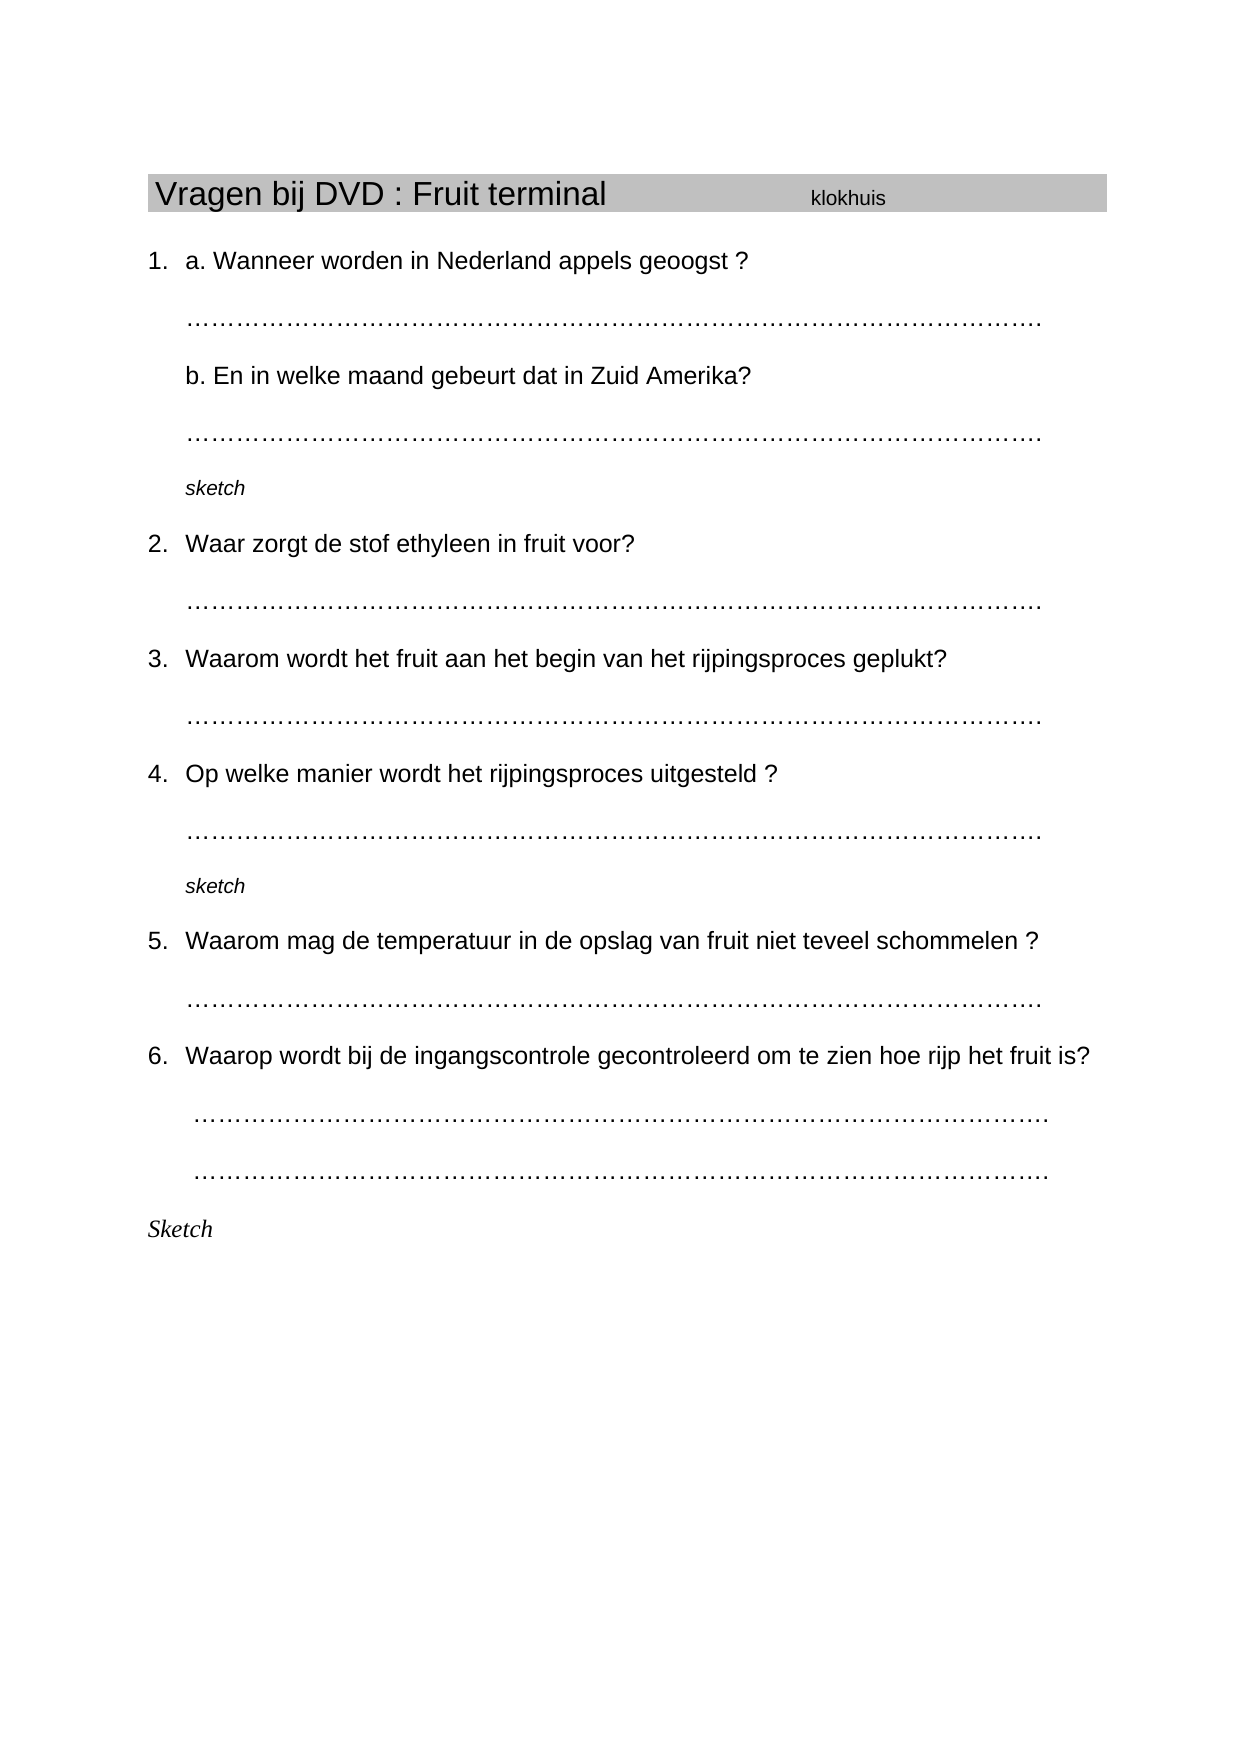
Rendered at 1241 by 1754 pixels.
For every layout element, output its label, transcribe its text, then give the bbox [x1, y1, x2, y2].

text …………………………………………………………………………………………. [185, 984, 1093, 1013]
text …………………………………………………………………………………………. b. En in welke maand gebeurt dat in Zuid Amerika? …………………………………………………………………………………………. sketch [185, 275, 1093, 529]
list Waarop wordt bij de ingangscontrole gecontroleerd om te zien hoe rijp het fruit is? [148, 1041, 1093, 1070]
list a. Wanneer worden in Nederland appels geoogst ? [148, 246, 1093, 275]
list Waar zorgt de stof ethyleen in fruit voor? [148, 529, 1093, 557]
table_header Vragen bij DVD : Fruit terminal klokhuis [148, 174, 1107, 212]
text Sketch [148, 1214, 1093, 1271]
text …………………………………………………………………………………………. [185, 701, 1093, 759]
list Op welke manier wordt het rijpingsproces uitgesteld ? [148, 759, 1093, 787]
text …………………………………………………………………………………………. [185, 586, 1093, 644]
list Waarom mag de temperatuur in de opslag van fruit niet teveel schommelen ? [148, 926, 1093, 955]
text …………………………………………………………………………………………. …………………………………………………………………………………………. [192, 1099, 1093, 1214]
text …………………………………………………………………………………………. sketch [185, 816, 1093, 926]
list Waarom wordt het fruit aan het begin van het rijpingsproces geplukt? [148, 644, 1093, 672]
